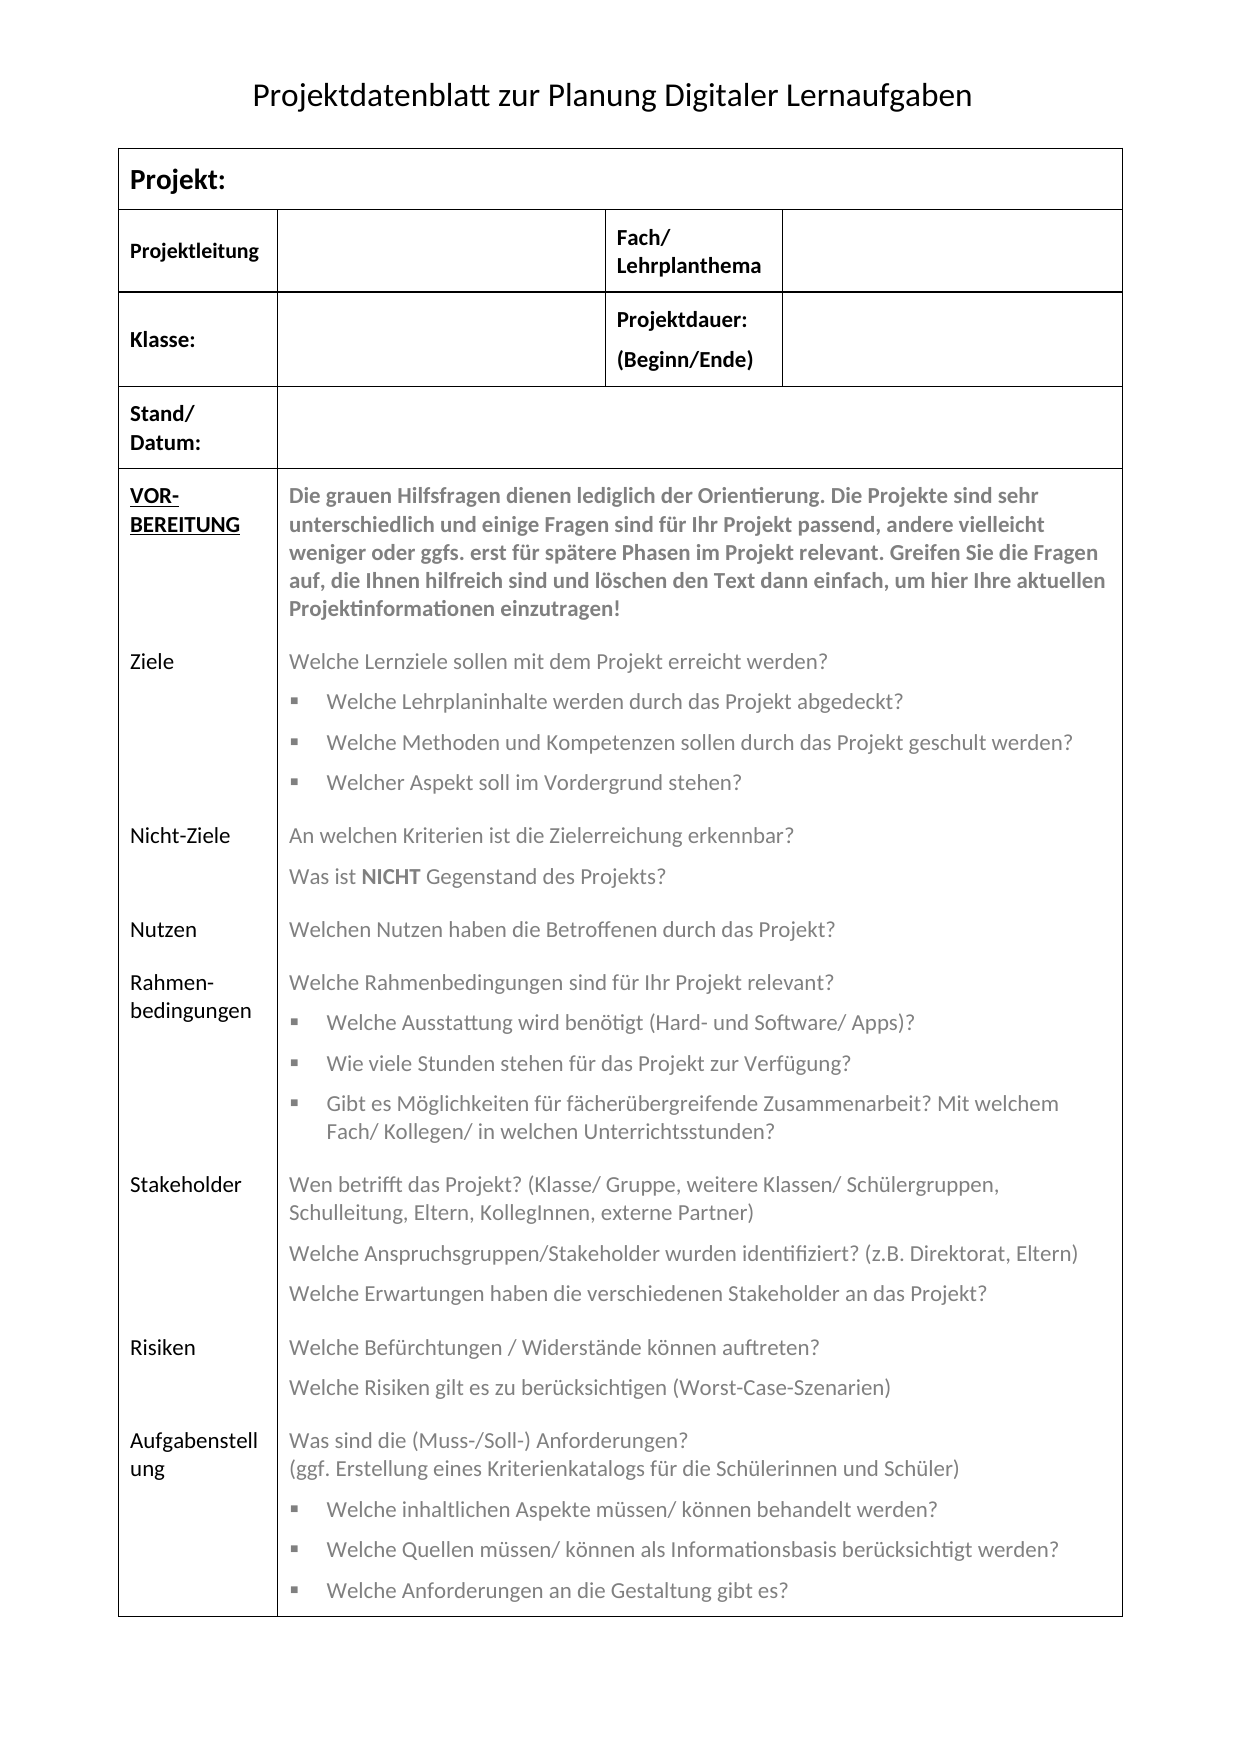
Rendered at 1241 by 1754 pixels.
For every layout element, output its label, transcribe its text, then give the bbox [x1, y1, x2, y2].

table_cell Welche Rahmenbedingungen sind für Ihr Projekt relevant? Welche Ausstattung wird benötigt (Hard- und Software/ Apps)? Wie viele Stunden stehen für das Projekt zur Verfügung? Gibt es Möglichkeiten für fächerübergreifende Zusammenarbeit? Mit welchem Fach/ Kollegen/ in welchen Unterrichtsstunden? [278, 955, 1122, 1158]
table_cell Welche Lernziele sollen mit dem Projekt erreicht werden? Welche Lehrplaninhalte werden durch das Projekt abgedeckt? Welche Methoden und Kompetenzen sollen durch das Projekt geschult werden? Welcher Aspekt soll im Vordergrund stehen? [278, 634, 1122, 809]
table_cell Klasse: [119, 293, 277, 386]
table_cell Ziele [119, 634, 277, 809]
table_header Projekt: [119, 149, 1122, 209]
table_cell Risiken [119, 1320, 277, 1414]
table_cell Welche Befürchtungen / Widerstände können auftreten? Welche Risiken gilt es zu berücksichtigen (Worst-Case-Szenarien) [278, 1320, 1122, 1414]
table_cell Projektdauer: (Beginn/Ende) [606, 293, 782, 386]
table_cell [278, 293, 605, 386]
table_cell Stakeholder [119, 1158, 277, 1320]
table_cell VOR-BEREITUNG [119, 469, 277, 634]
table_cell [783, 210, 1122, 291]
table_cell Aufgabenstellung [119, 1414, 277, 1616]
table_cell [278, 210, 605, 291]
table_cell [783, 293, 1122, 386]
table_cell Rahmen-bedingungen [119, 955, 277, 1158]
table_cell Stand/ Datum: [119, 387, 277, 468]
table_cell Welchen Nutzen haben die Betroffenen durch das Projekt? [278, 903, 1122, 955]
table_cell Projektleitung [119, 210, 277, 291]
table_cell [278, 1414, 1122, 1616]
table_cell Die grauen Hilfsfragen dienen lediglich der Orientierung. Die Projekte sind sehr unterschiedlich und einige Fragen sind für Ihr Projekt passend, andere vielleicht weniger oder ggfs. erst für spätere Phasen im Projekt relevant. Greifen Sie die Fragen auf, die Ihnen hilfreich sind und löschen den Text dann einfach, um hier Ihre aktuellen Projektinformationen einzutragen! [278, 469, 1122, 634]
table_cell An welchen Kriterien ist die Zielerreichung erkennbar? Was ist NICHT Gegenstand des Projekts? [278, 809, 1122, 902]
table_cell Fach/ Lehrplanthema [606, 210, 782, 291]
table_cell [278, 387, 1122, 468]
table_cell Nutzen [119, 903, 277, 955]
table_cell Nicht-Ziele [119, 809, 277, 902]
table_cell Wen betrifft das Projekt? (Klasse/ Gruppe, weitere Klassen/ Schülergruppen, Schulleitung, Eltern, KollegInnen, externe Partner) Welche Anspruchsgruppen/Stakeholder wurden identifiziert? (z.B. Direktorat, Eltern) Welche Erwartungen haben die verschiedenen Stakeholder an das Projekt? [278, 1158, 1122, 1320]
